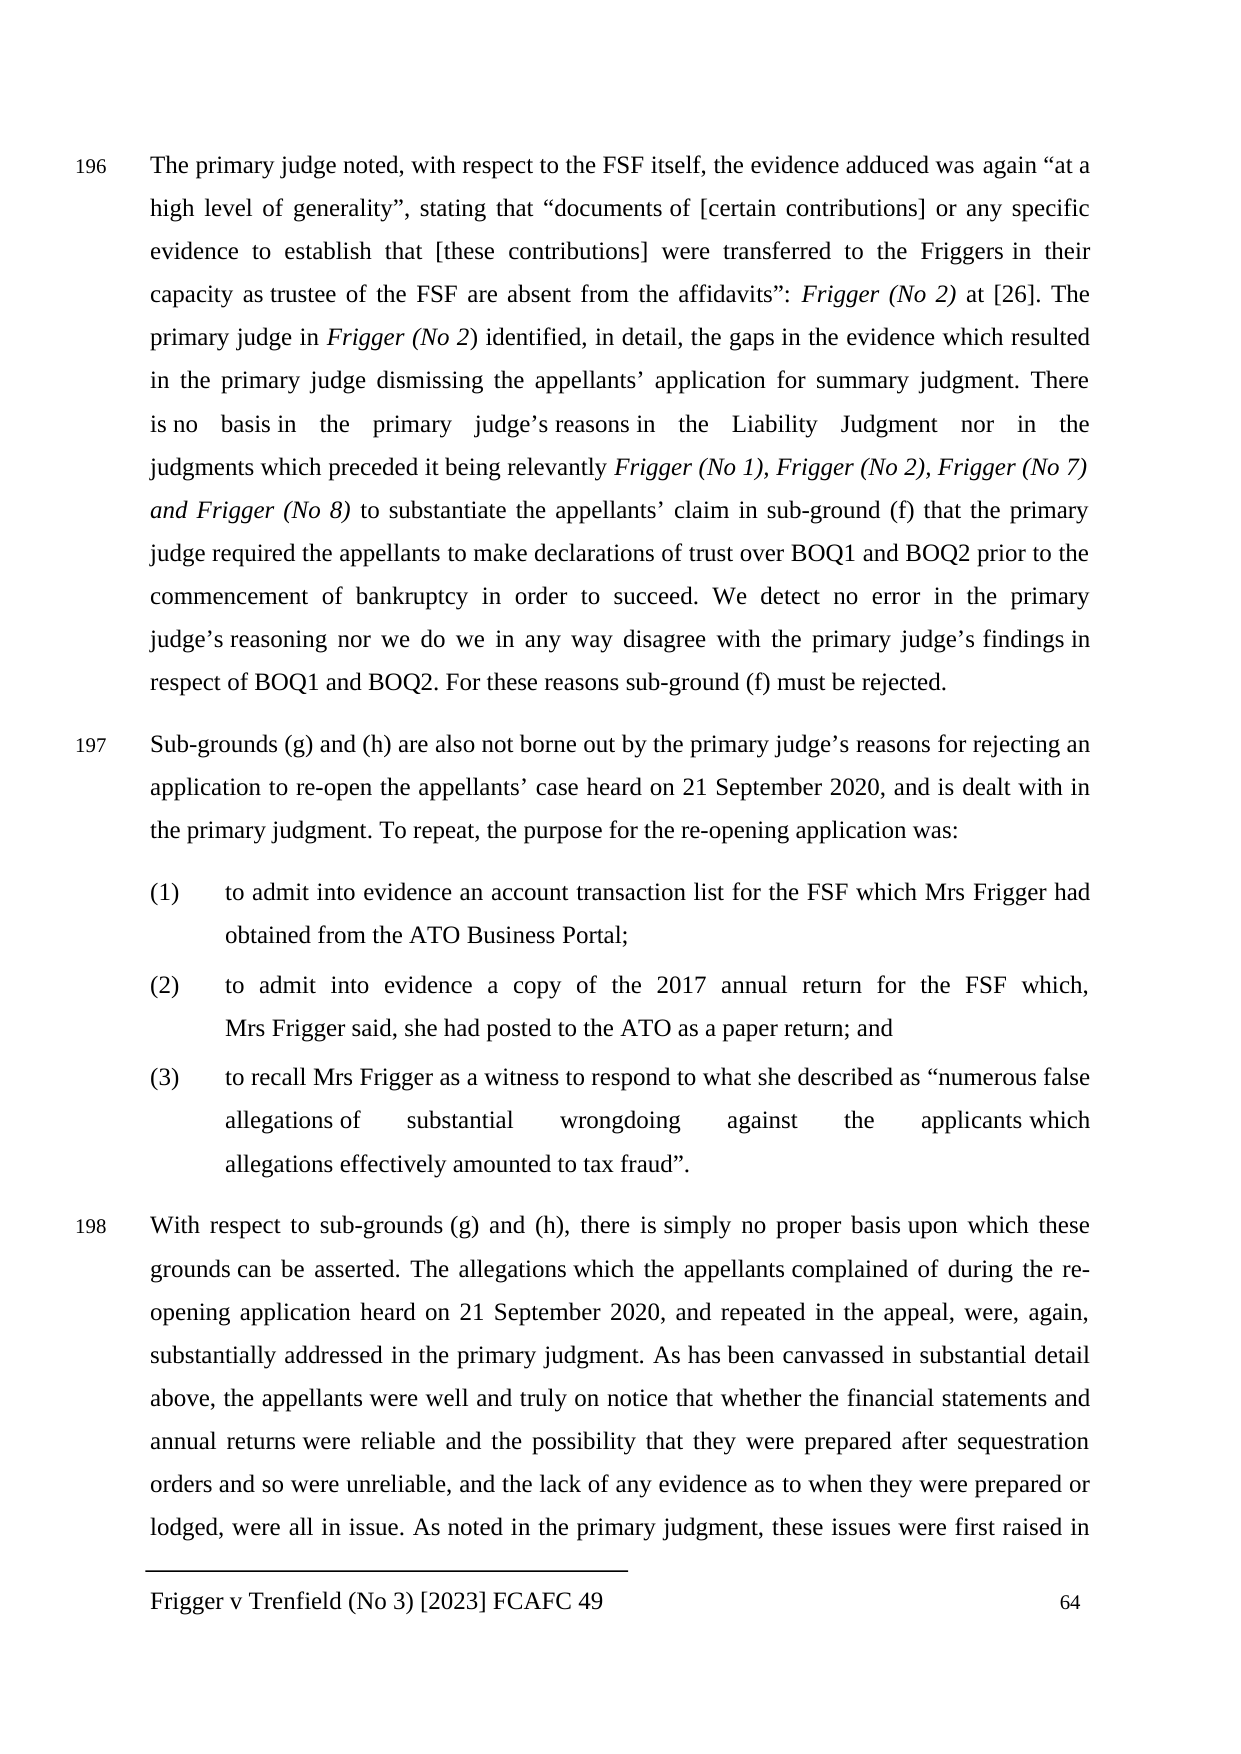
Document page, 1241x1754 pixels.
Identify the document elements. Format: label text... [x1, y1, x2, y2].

list 196 The primary judge noted, with respect to the FSF itself, the evidence adduced was again “at a high level of generality”, stating that “documents of [certain contributions] or any specific evidence to establish that [these contributions] were transferred to the Friggers in their capacity as trustee of the FSF are absent from the affidavits”: Frigger (No 2) at [26]. The primary judge in Frigger (No 2) identified, in detail, the gaps in the evidence which resulted in the primary judge dismissing the appellants’ application for summary judgment. There is no basis in the primary judge’s reasons in the Liability Judgment nor in the judgments which preceded it being relevantly Frigger (No 1), Frigger (No 2), Frigger (No 7) and Frigger (No 8) to substantiate the appellants’ claim in sub-ground (f) that the primary judge required the appellants to make declarations of trust over BOQ1 and BOQ2 prior to the commencement of bankruptcy in order to succeed. We detect no error in the primary judge’s reasoning nor we do we in any way disagree with the primary judge’s findings in respect of BOQ1 and BOQ2. For these reasons sub-ground (f) must be rejected. [75, 150, 1090, 696]
list 197 Sub-grounds (g) and (h) are also not borne out by the primary judge’s reasons for rejecting an application to re-open the appellants’ case heard on 21 September 2020, and is dealt with in the primary judgment. To repeat, the purpose for the re-opening application was: [75, 729, 1090, 844]
list (3) to recall Mrs Frigger as a witness to respond to what she described as “numerous false allegations of substantial wrongdoing against the applicants which allegations effectively amounted to tax fraud”. [150, 1062, 1090, 1177]
list (1) to admit into evidence an account transaction list for the FSF which Mrs Frigger had obtained from the ATO Business Portal; [150, 877, 1090, 949]
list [75, 1211, 1090, 1541]
list (2) to admit into evidence a copy of the 2017 annual return for the FSF which, Mrs Frigger said, she had posted to the ATO as a paper return; and [150, 970, 1090, 1042]
